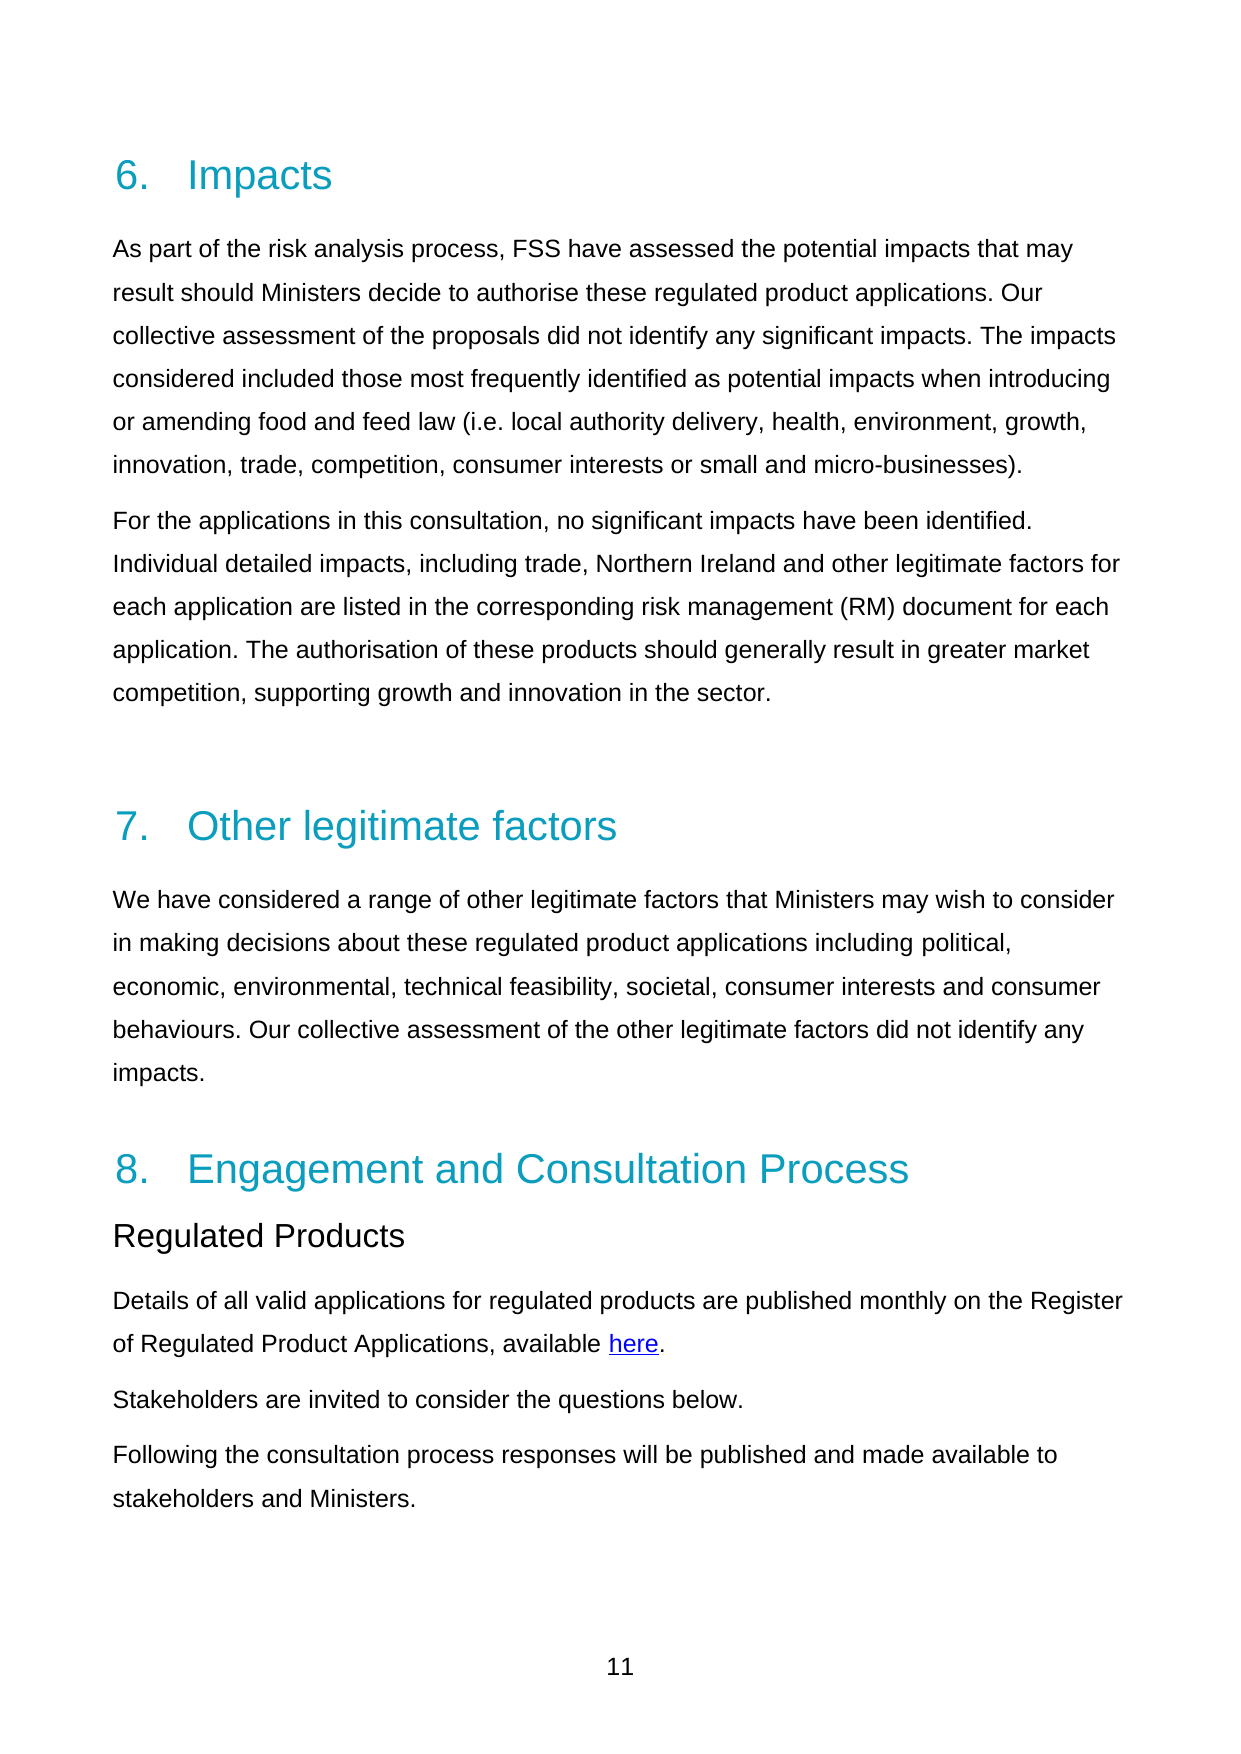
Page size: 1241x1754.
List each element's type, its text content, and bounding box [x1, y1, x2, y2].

subtitle Engagement and Consultation Process [150, 1144, 1128, 1192]
text For the applications in this consultation, no significant impacts have been identified. Individual detailed impacts, including trade, Northern Ireland and other legitimate factors for each application are listed in the corresponding risk management (RM) document for each application. The authorisation of these products should generally result in greater market competition, supporting growth and innovation in the sector. [112, 506, 1128, 707]
subtitle Other legitimate factors [150, 801, 1128, 849]
text We have considered a range of other legitimate factors that Ministers may wish to consider in making decisions about these regulated product applications including political, economic, environmental, technical feasibility, societal, consumer interests and consumer behaviours. Our collective assessment of the other legitimate factors did not identify any impacts. [112, 885, 1128, 1087]
subtitle Impacts [150, 150, 1128, 198]
subtitle Regulated Products [112, 1216, 1128, 1254]
text Following the consultation process responses will be published and made available to stakeholders and Ministers. [112, 1440, 1128, 1512]
text Stakeholders are invited to consider the questions below. [112, 1385, 1128, 1413]
text As part of the risk analysis process, FSS have assessed the potential impacts that may result should Ministers decide to authorise these regulated product applications. Our collective assessment of the proposals did not identify any significant impacts. The impacts considered included those most frequently identified as potential impacts when introducing or amending food and feed law (i.e. local authority delivery, health, environment, growth, innovation, trade, competition, consumer interests or small and micro-businesses). [112, 234, 1128, 479]
text Details of all valid applications for regulated products are published monthly on the Register of Regulated Product Applications, available here. [112, 1286, 1128, 1358]
